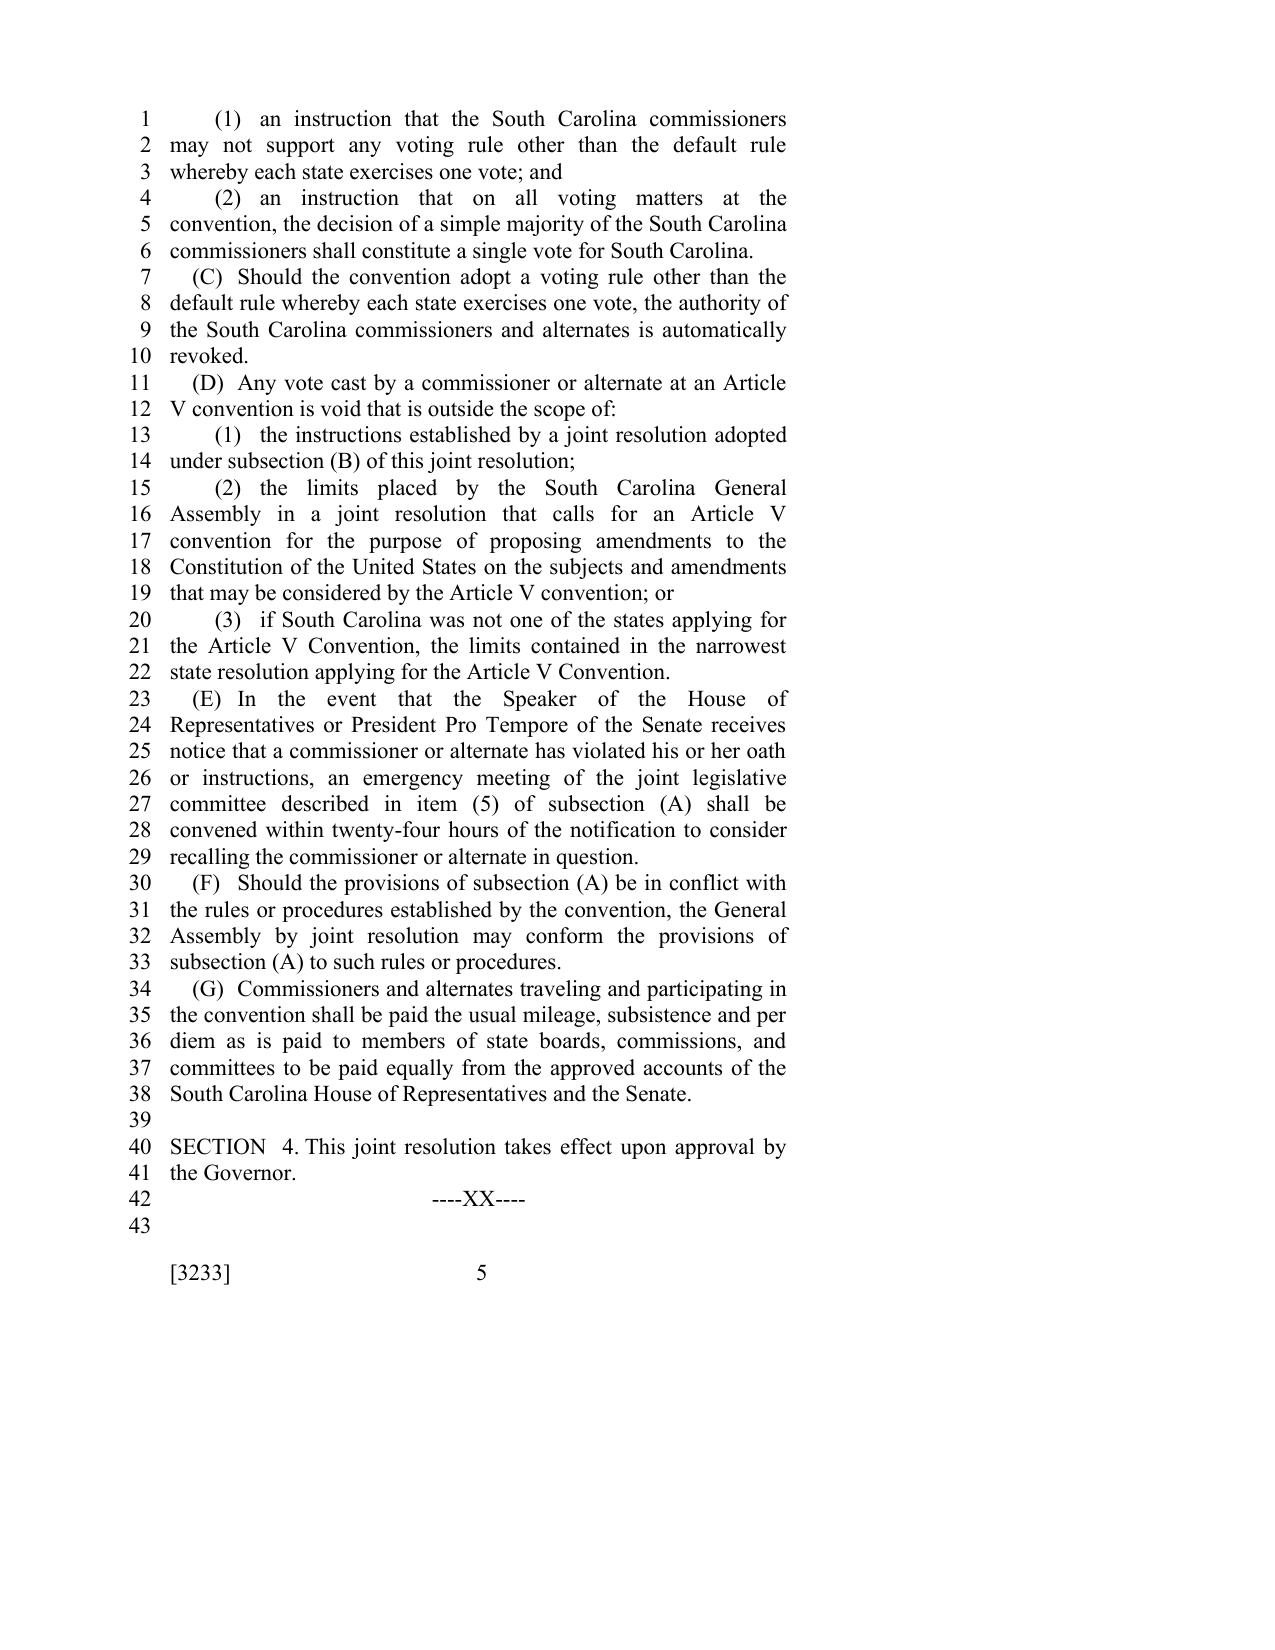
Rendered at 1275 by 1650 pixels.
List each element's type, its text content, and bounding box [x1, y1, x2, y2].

text ----XX---- [169, 1186, 787, 1212]
text (2) the limits placed by the South Carolina General Assembly in a joint resolution that calls for an Article V convention for the purpose of proposing amendments to the Constitution of the United States on the subjects and amendments that may be considered by the Article V convention; or [169, 474, 787, 606]
text (1) an instruction that the South Carolina commissioners may not support any voting rule other than the default rule whereby each state exercises one vote; and [169, 105, 787, 184]
text (3) if South Carolina was not one of the states applying for the Article V Convention, the limits contained in the narrowest state resolution applying for the Article V Convention. [169, 606, 787, 685]
text SECTION 4. This joint resolution takes effect upon approval by the Governor. [169, 1133, 787, 1186]
text (2) an instruction that on all voting matters at the convention, the decision of a simple majority of the South Carolina commissioners shall constitute a single vote for South Carolina. [169, 184, 787, 263]
text (F) Should the provisions of subsection (A) be in conflict with the rules or procedures established by the convention, the General Assembly by joint resolution may conform the provisions of subsection (A) to such rules or procedures. [169, 869, 787, 975]
text (D) Any vote cast by a commissioner or alternate at an Article V convention is void that is outside the scope of: [169, 368, 787, 421]
text (1) the instructions established by a joint resolution adopted under subsection (B) of this joint resolution; [169, 421, 787, 474]
text (C) Should the convention adopt a voting rule other than the default rule whereby each state exercises one vote, the authority of the South Carolina commissioners and alternates is automatically revoked. [169, 263, 787, 368]
text (G) Commissioners and alternates traveling and participating in the convention shall be paid the usual mileage, subsistence and per diem as is paid to members of state boards, commissions, and committees to be paid equally from the approved accounts of the South Carolina House of Representatives and the Senate. [169, 975, 787, 1106]
text (E) In the event that the Speaker of the House of Representatives or President Pro Tempore of the Senate receives notice that a commissioner or alternate has violated his or her oath or instructions, an emergency meeting of the joint legislative committee described in item (5) of subsection (A) shall be convened within twenty-four hours of the notification to consider recalling the commissioner or alternate in question. [169, 685, 787, 869]
